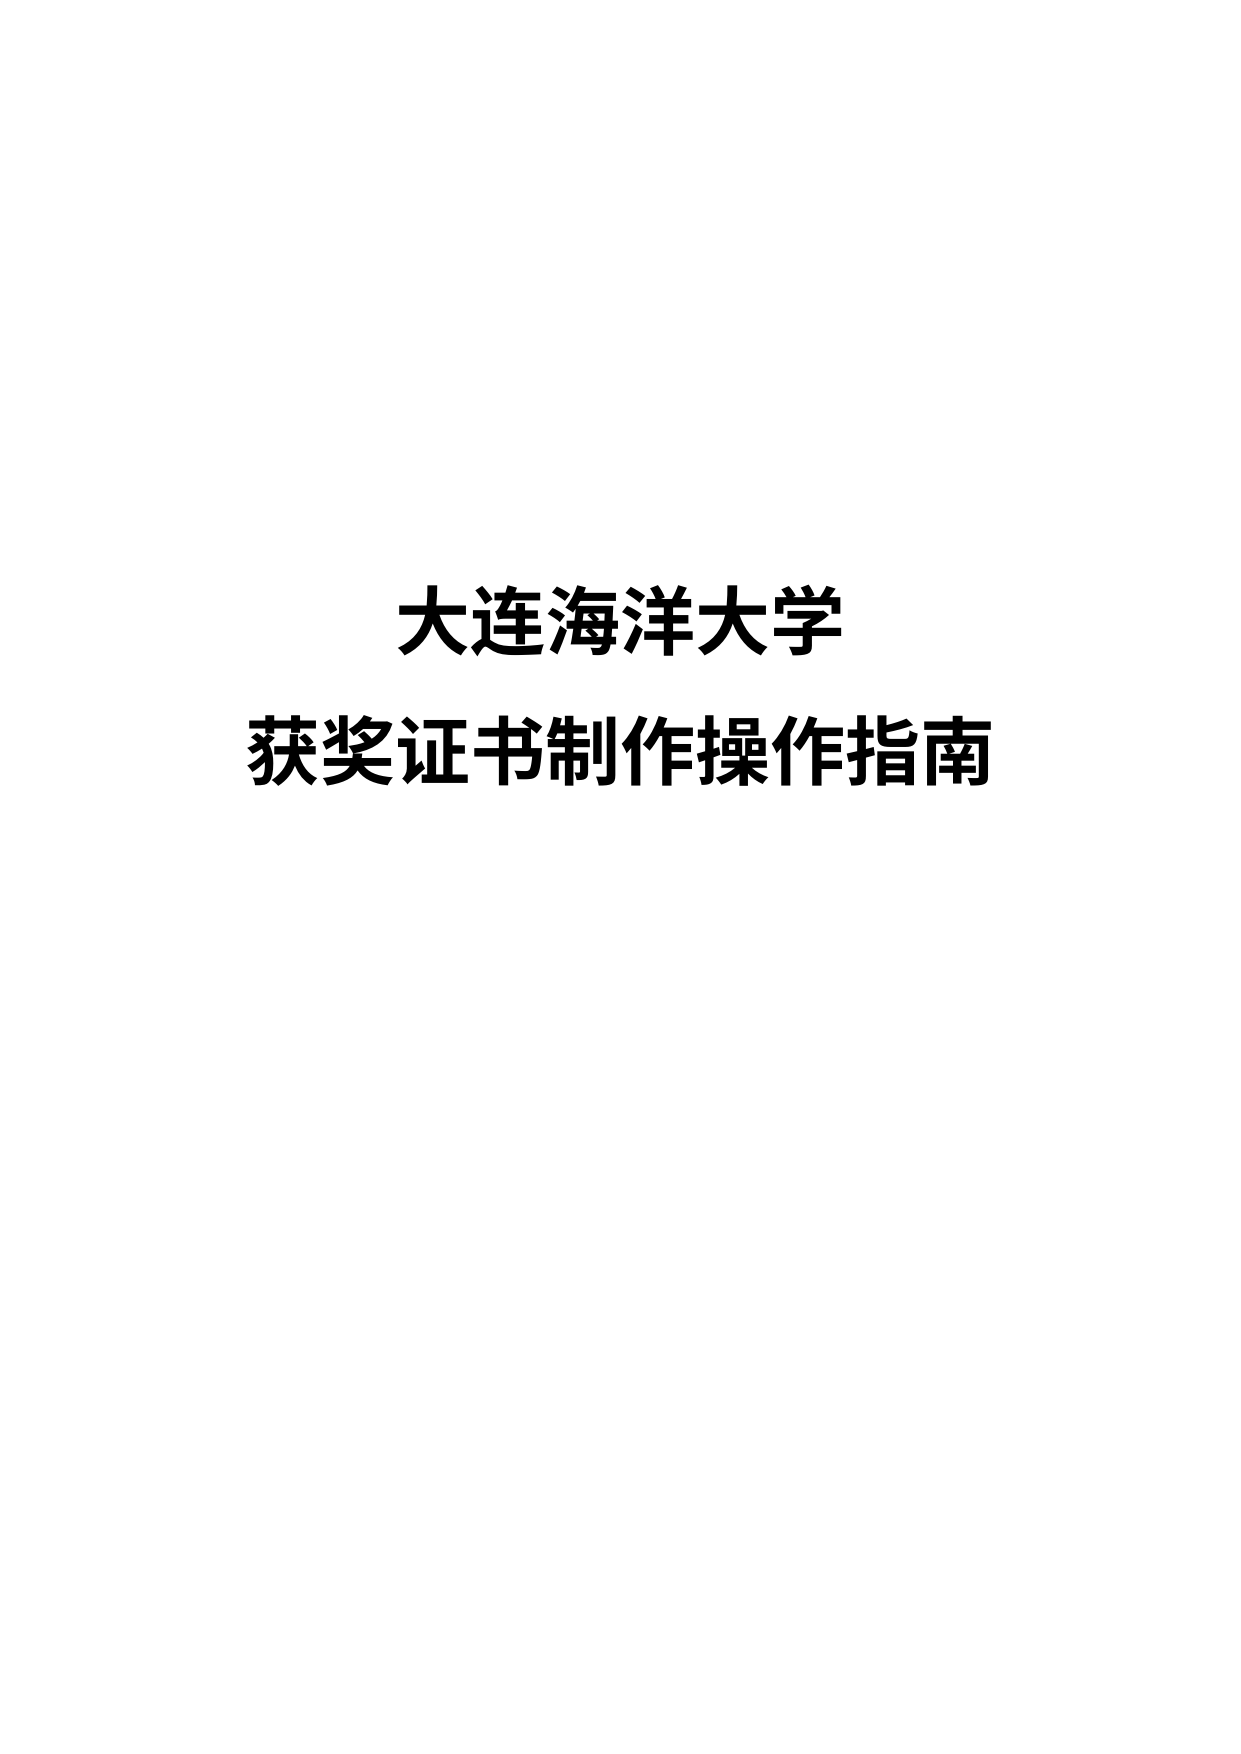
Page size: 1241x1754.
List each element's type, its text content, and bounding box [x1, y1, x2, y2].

text 获奖证书制作操作指南 [187, 682, 1053, 812]
text 大连海洋大学 [187, 552, 1053, 682]
